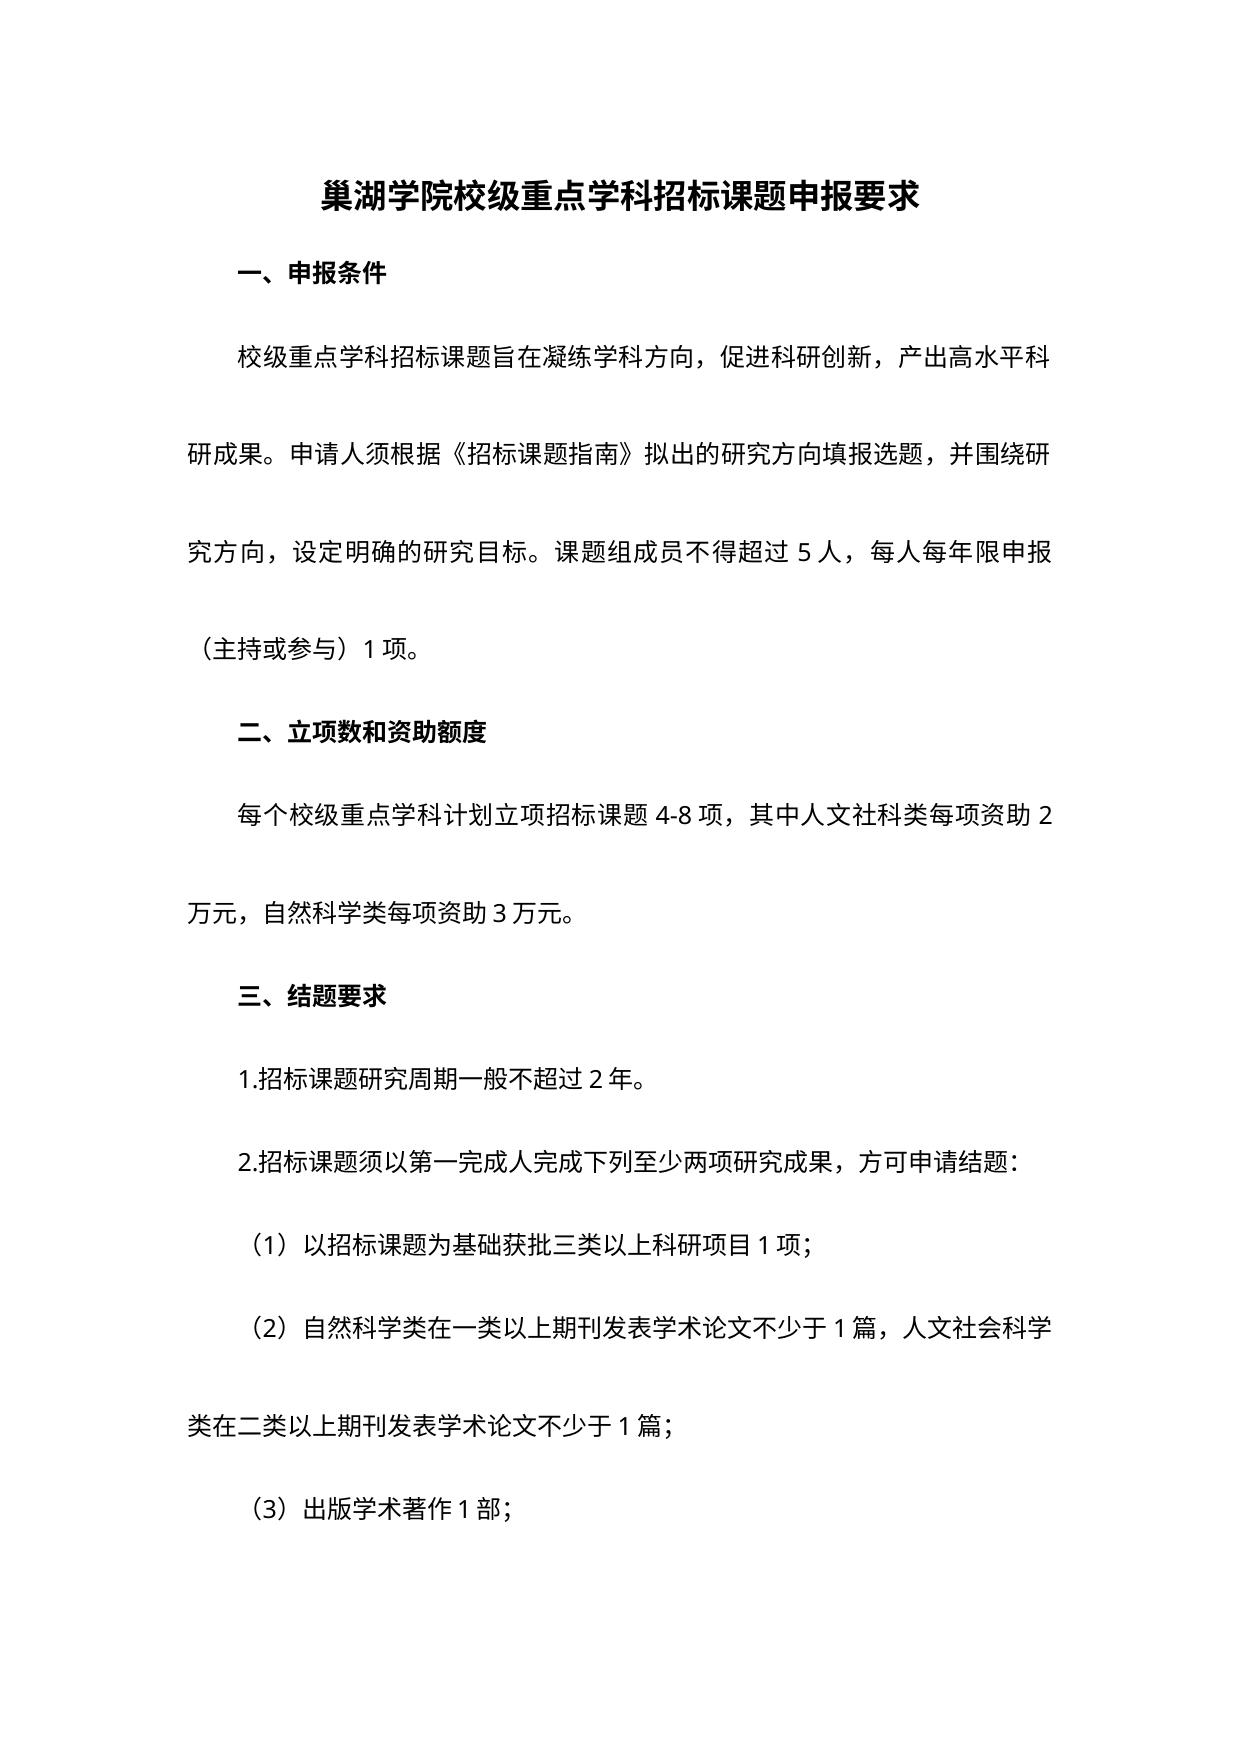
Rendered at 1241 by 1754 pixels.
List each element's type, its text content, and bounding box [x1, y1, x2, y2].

text 每个校级重点学科计划立项招标课题4-8项，其中人文社科类每项资助2万元，自然科学类每项资助3万元。 [187, 781, 1053, 944]
text 二、立项数和资助额度 [187, 698, 1053, 763]
text 校级重点学科招标课题旨在凝练学科方向，促进科研创新，产出高水平科研成果。申请人须根据《招标课题指南》拟出的研究方向填报选题，并围绕研究方向，设定明确的研究目标。课题组成员不得超过5人，每人每年限申报（主持或参与）1项。 [187, 323, 1053, 680]
text 一、申报条件 [187, 239, 1053, 304]
text 2.招标课题须以第一完成人完成下列至少两项研究成果，方可申请结题： [187, 1128, 1053, 1193]
text 1.招标课题研究周期一般不超过2年。 [187, 1045, 1053, 1110]
text （3）出版学术著作1部； [187, 1475, 1053, 1540]
text 三、结题要求 [187, 962, 1053, 1027]
text （2）自然科学类在一类以上期刊发表学术论文不少于1篇，人文社会科学类在二类以上期刊发表学术论文不少于1篇； [187, 1294, 1053, 1457]
text （1）以招标课题为基础获批三类以上科研项目1项； [187, 1211, 1053, 1276]
text 巢湖学院校级重点学科招标课题申报要求 [187, 162, 1053, 227]
